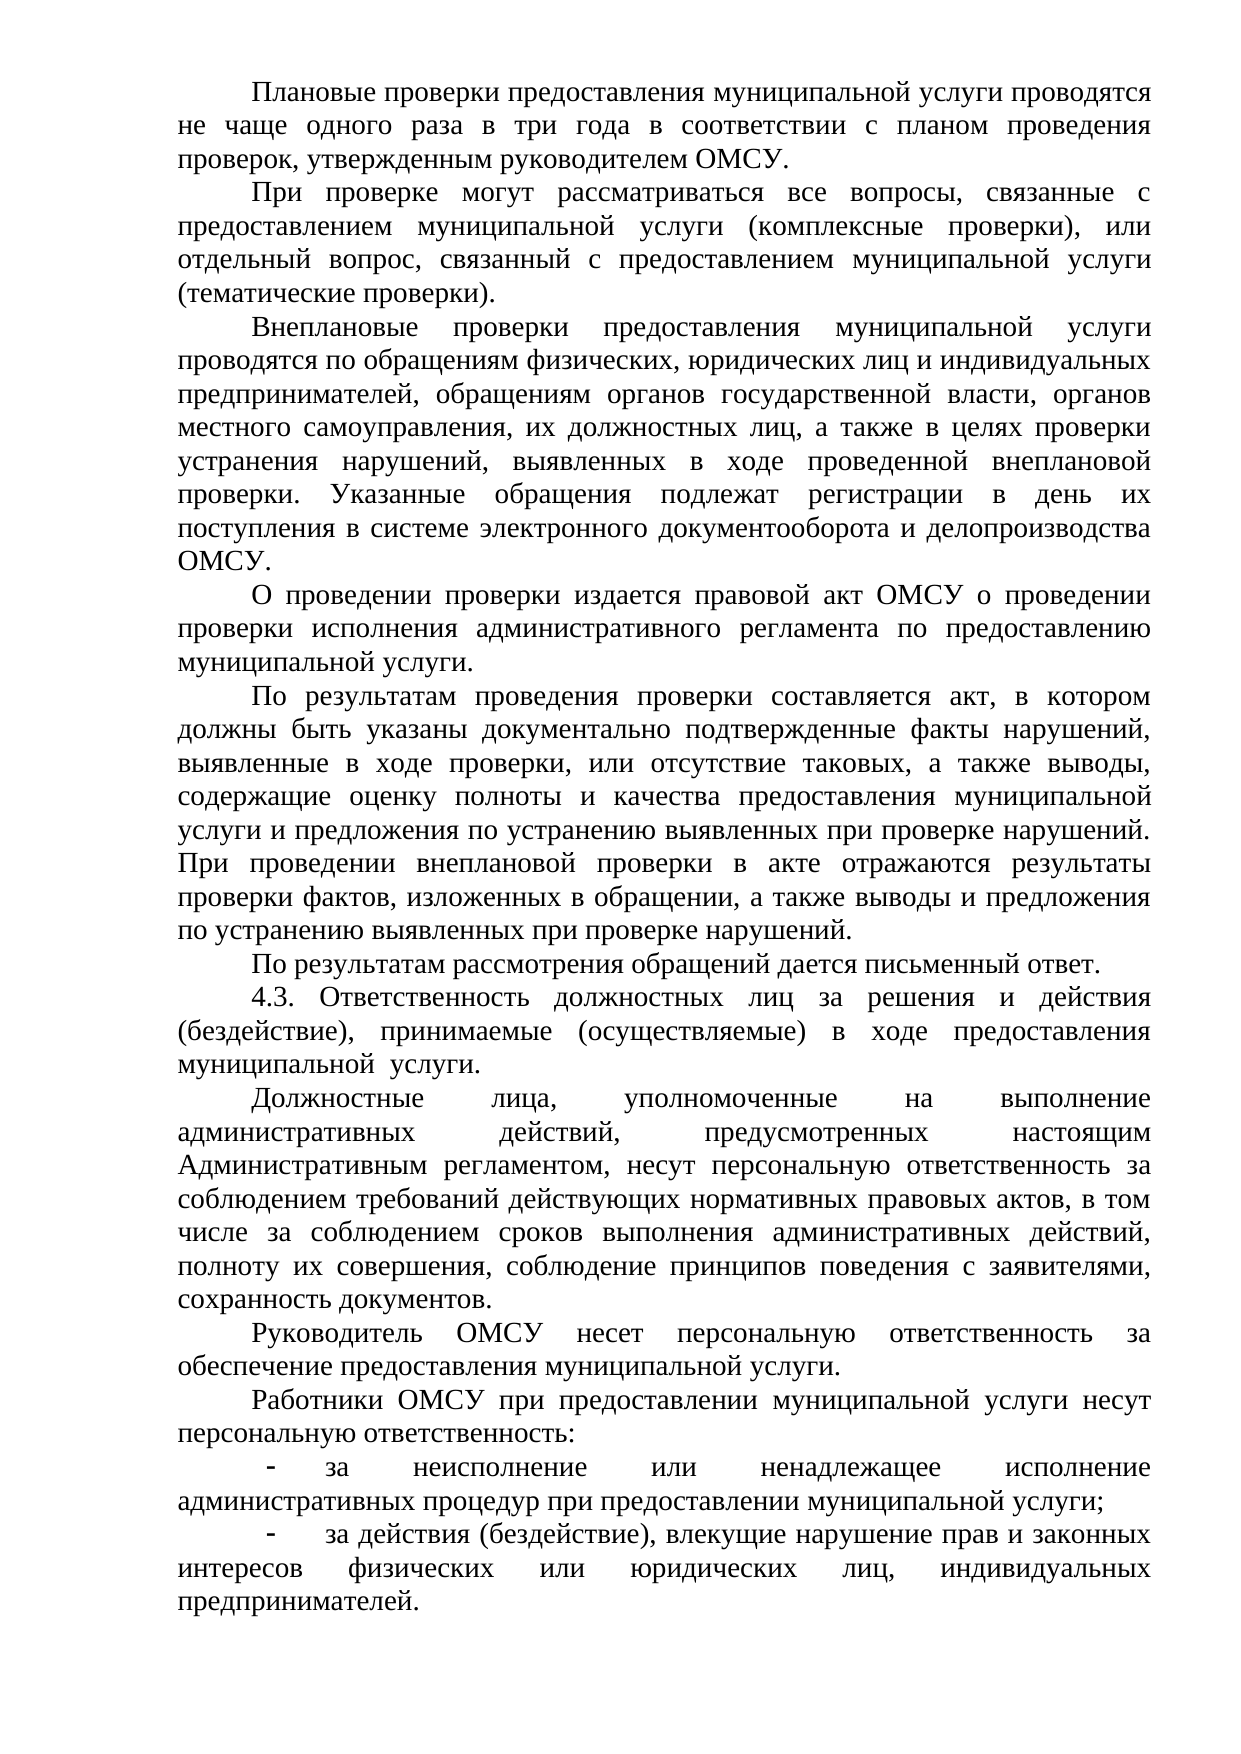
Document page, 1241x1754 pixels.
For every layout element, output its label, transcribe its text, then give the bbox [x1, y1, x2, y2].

text По результатам проведения проверки составляется акт, в котором должны быть указаны документально подтвержденные факты нарушений, выявленные в ходе проверки, или отсутствие таковых, а также выводы, содержащие оценку полноты и качества предоставления муниципальной услуги и предложения по устранению выявленных при проверке нарушений. При проведении внеплановой проверки в акте отражаются результаты проверки фактов, изложенных в обращении, а также выводы и предложения по устранению выявленных при проверке нарушений. [177, 678, 1152, 946]
text Должностные лица, уполномоченные на выполнение административных действий, предусмотренных настоящим Административным регламентом, несут персональную ответственность за соблюдением требований действующих нормативных правовых актов, в том числе за соблюдением сроков выполнения административных действий, полноту их совершения, соблюдение принципов поведения с заявителями, сохранность документов. [177, 1080, 1152, 1315]
text По результатам рассмотрения обращений дается письменный ответ. [177, 946, 1152, 979]
text Внеплановые проверки предоставления муниципальной услуги проводятся по обращениям физических, юридических лиц и индивидуальных предпринимателей, обращениям органов государственной власти, органов местного самоуправления, их должностных лиц, а также в целях проверки устранения нарушений, выявленных в ходе проведенной внеплановой проверки. Указанные обращения подлежат регистрации в день их поступления в системе электронного документооборота и делопроизводства ОМСУ. [177, 309, 1152, 577]
text 4.3. Ответственность должностных лиц за решения и действия (бездействие), принимаемые (осуществляемые) в ходе предоставления муниципальной услуги. [177, 979, 1152, 1080]
text Работники ОМСУ при предоставлении муниципальной услуги несут персональную ответственность: [177, 1382, 1152, 1449]
text Руководитель ОМСУ несет персональную ответственность за обеспечение предоставления муниципальной услуги. [177, 1315, 1152, 1382]
text О проведении проверки издается правовой акт ОМСУ о проведении проверки исполнения административного регламента по предоставлению муниципальной услуги. [177, 577, 1152, 678]
list за неисполнение или ненадлежащее исполнение административных процедур при предоставлении муниципальной услуги; [177, 1449, 1152, 1516]
text Плановые проверки предоставления муниципальной услуги проводятся не чаще одного раза в три года в соответствии с планом проведения проверок, утвержденным руководителем ОМСУ. [177, 74, 1152, 174]
list за действия (бездействие), влекущие нарушение прав и законных интересов физических или юридических лиц, индивидуальных предпринимателей. [177, 1516, 1152, 1617]
text При проверке могут рассматриваться все вопросы, связанные с предоставлением муниципальной услуги (комплексные проверки), или отдельный вопрос, связанный с предоставлением муниципальной услуги (тематические проверки). [177, 174, 1152, 309]
